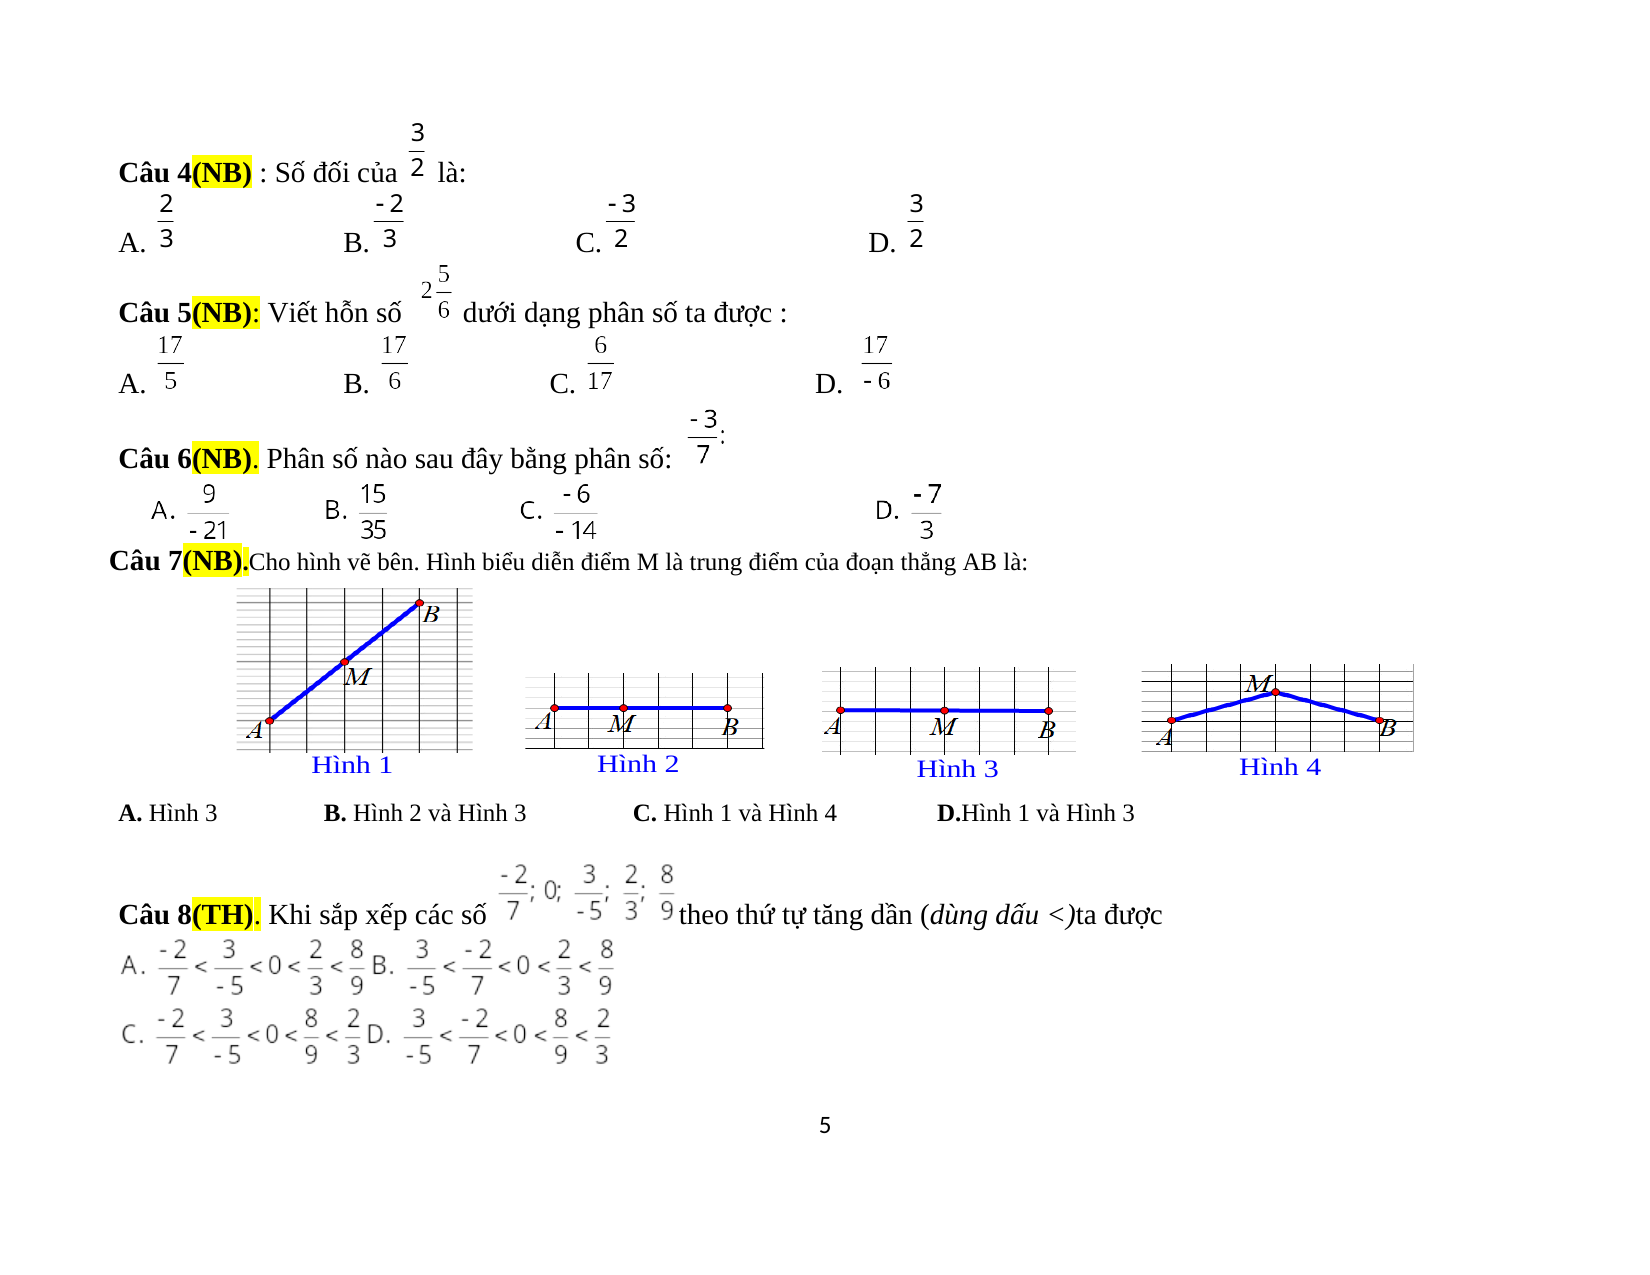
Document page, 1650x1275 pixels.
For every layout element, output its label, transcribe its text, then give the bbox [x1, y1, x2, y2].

text Câu 5(NB): Viết hỗn số dưới dạng phân số ta được : [118, 259, 1532, 329]
text Câu 7(NB).Cho hình vẽ bên. Hình biểu diễn điểm M là trung điểm của đoạn thẳng AB là: [242, 543, 1532, 577]
text Câu 8(TH). Khi sắp xếp các số theo thứ tự tăng dần (dùng dấu <)ta được [118, 856, 1532, 931]
text A. B. C. D. [118, 188, 1532, 259]
text Câu 6(NB). Phân số nào sau đây bằng phân số: [118, 399, 1532, 474]
text A. Hình 3 B. Hình 2 và Hình 3 C. Hình 1 và Hình 4 D.Hình 1 và Hình 3 [118, 798, 1532, 826]
text A. B. C. D. [118, 329, 1532, 399]
text Câu 4(NB) : Số đối của là: [118, 118, 1532, 188]
